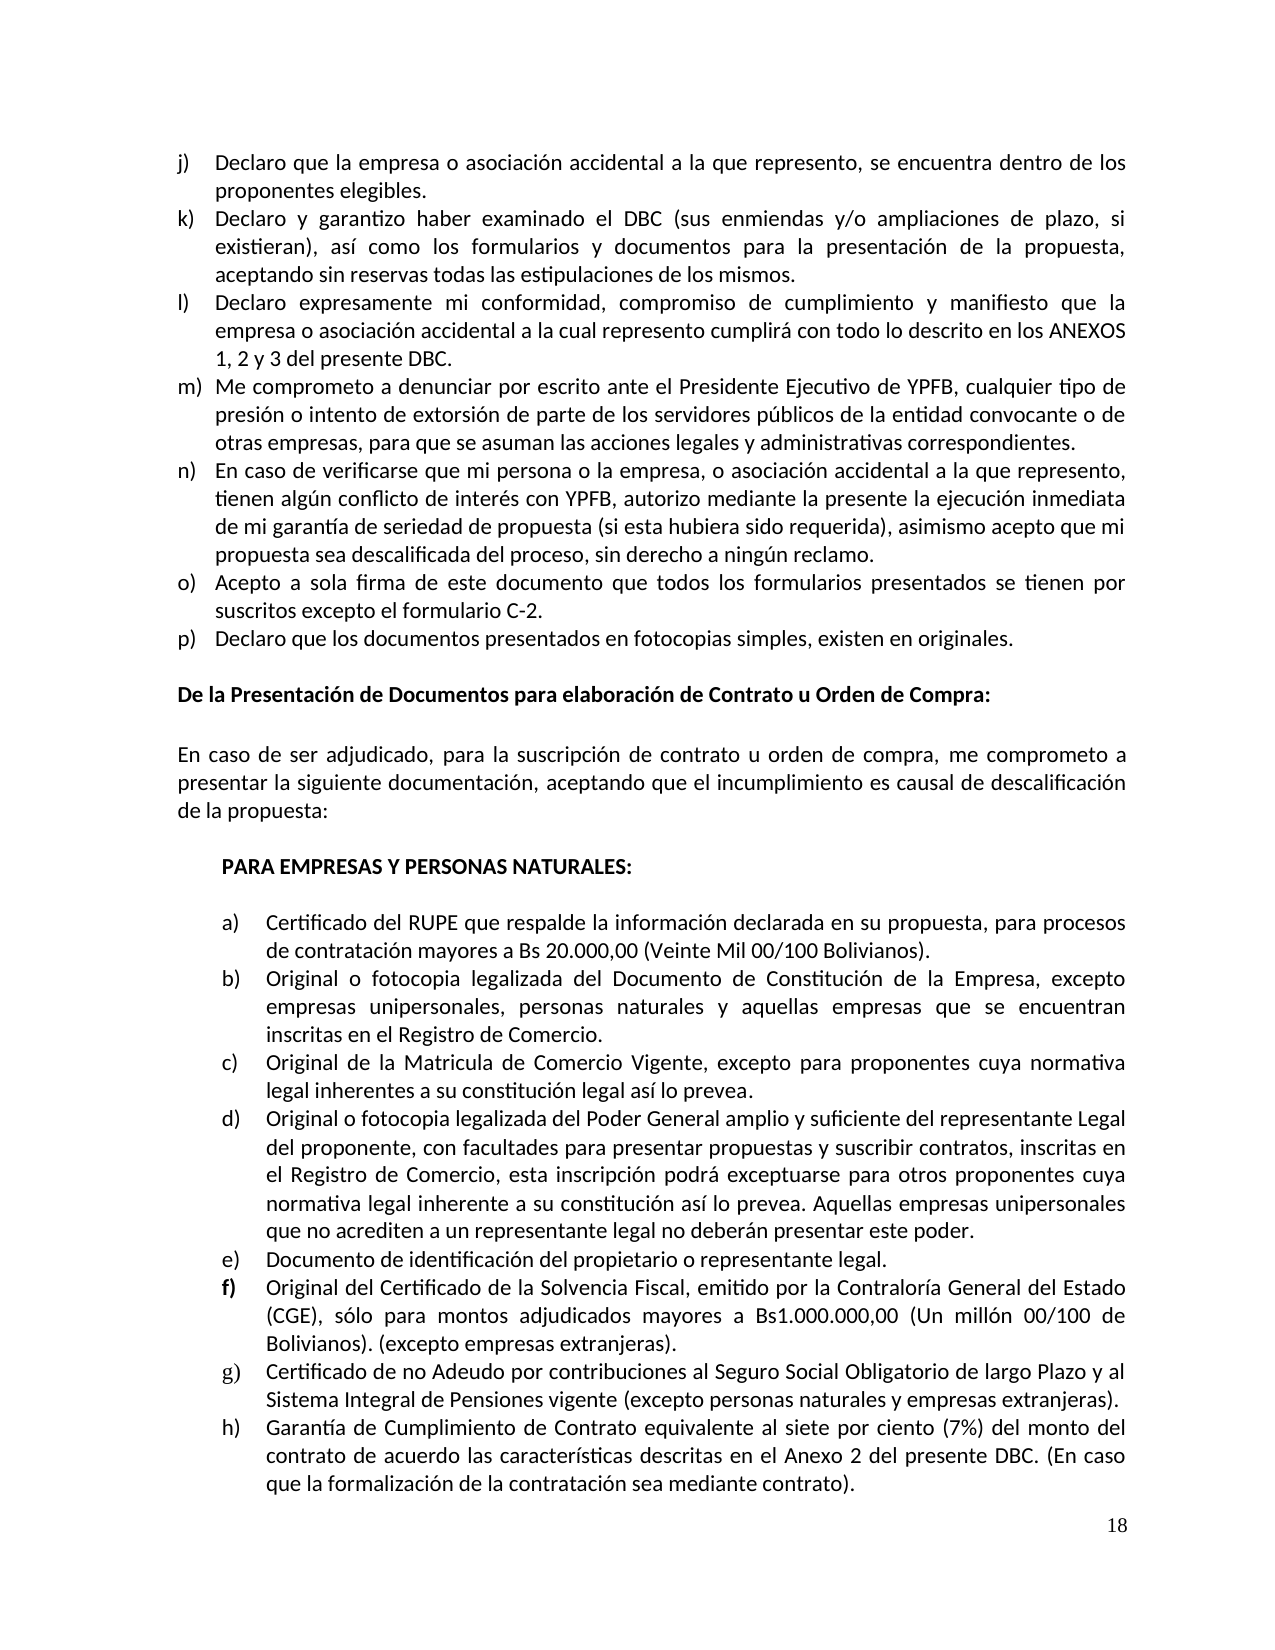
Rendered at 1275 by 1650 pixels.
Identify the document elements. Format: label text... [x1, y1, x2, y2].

text En caso de ser adjudicado, para la suscripción de contrato u orden de compra, me comprometo a presentar la siguiente documentación, aceptando que el incumplimiento es causal de descalificación de la propuesta: [177, 740, 1127, 824]
list En caso de verificarse que mi persona o la empresa, o asociación accidental a la que represento, tienen algún conflicto de interés con YPFB, autorizo mediante la presente la ejecución inmediata de mi garantía de seriedad de propuesta (si esta hubiera sido requerida), asimismo acepto que mi propuesta sea descalificada del proceso, sin derecho a ningún reclamo. [177, 456, 1127, 568]
list Original o fotocopia legalizada del Poder General amplio y suficiente del representante Legal del proponente, con facultades para presentar propuestas y suscribir contratos, inscritas en el Registro de Comercio, esta inscripción podrá exceptuarse para otros proponentes cuya normativa legal inherente a su constitución así lo prevea. Aquellas empresas unipersonales que no acrediten a un representante legal no deberán presentar este poder. [222, 1104, 1127, 1245]
list Declaro que los documentos presentados en fotocopias simples, existen en originales. [177, 624, 1127, 652]
list Certificado del RUPE que respalde la información declarada en su propuesta, para procesos de contratación mayores a Bs 20.000,00 (Veinte Mil 00/100 Bolivianos). [222, 908, 1127, 964]
list Acepto a sola firma de este documento que todos los formularios presentados se tienen por suscritos excepto el formulario C-2. [177, 568, 1127, 624]
list Certificado de no Adeudo por contribuciones al Seguro Social Obligatorio de largo Plazo y al Sistema Integral de Pensiones vigente (excepto personas naturales y empresas extranjeras). [222, 1357, 1127, 1413]
list Me comprometo a denunciar por escrito ante el Presidente Ejecutivo de YPFB, cualquier tipo de presión o intento de extorsión de parte de los servidores públicos de la entidad convocante o de otras empresas, para que se asuman las acciones legales y administrativas correspondientes. [177, 372, 1127, 456]
list Documento de identificación del propietario o representante legal. [222, 1245, 1127, 1273]
list Original o fotocopia legalizada del Documento de Constitución de la Empresa, excepto empresas unipersonales, personas naturales y aquellas empresas que se encuentran inscritas en el Registro de Comercio. [222, 964, 1127, 1048]
list De la Presentación de Documentos para elaboración de Contrato u Orden de Compra: [177, 680, 1127, 708]
list Original del Certificado de la Solvencia Fiscal, emitido por la Contraloría General del Estado (CGE), sólo para montos adjudicados mayores a Bs1.000.000,00 (Un millón 00/100 de Bolivianos). (excepto empresas extranjeras). [222, 1273, 1127, 1357]
list Original de la Matricula de Comercio Vigente, excepto para proponentes cuya normativa legal inherentes a su constitución legal así lo prevea. [222, 1048, 1127, 1104]
list Declaro expresamente mi conformidad, compromiso de cumplimiento y manifiesto que la empresa o asociación accidental a la cual represento cumplirá con todo lo descrito en los ANEXOS 1, 2 y 3 del presente DBC. [177, 288, 1127, 372]
list Garantía de Cumplimiento de Contrato equivalente al siete por ciento (7%) del monto del contrato de acuerdo las características descritas en el Anexo 2 del presente DBC. (En caso que la formalización de la contratación sea mediante contrato). [222, 1413, 1127, 1497]
list Declaro que la empresa o asociación accidental a la que represento, se encuentra dentro de los proponentes elegibles. [177, 148, 1127, 204]
text PARA EMPRESAS Y PERSONAS NATURALES: [222, 852, 1127, 880]
list Declaro y garantizo haber examinado el DBC (sus enmiendas y/o ampliaciones de plazo, si existieran), así como los formularios y documentos para la presentación de la propuesta, aceptando sin reservas todas las estipulaciones de los mismos. [177, 204, 1127, 288]
